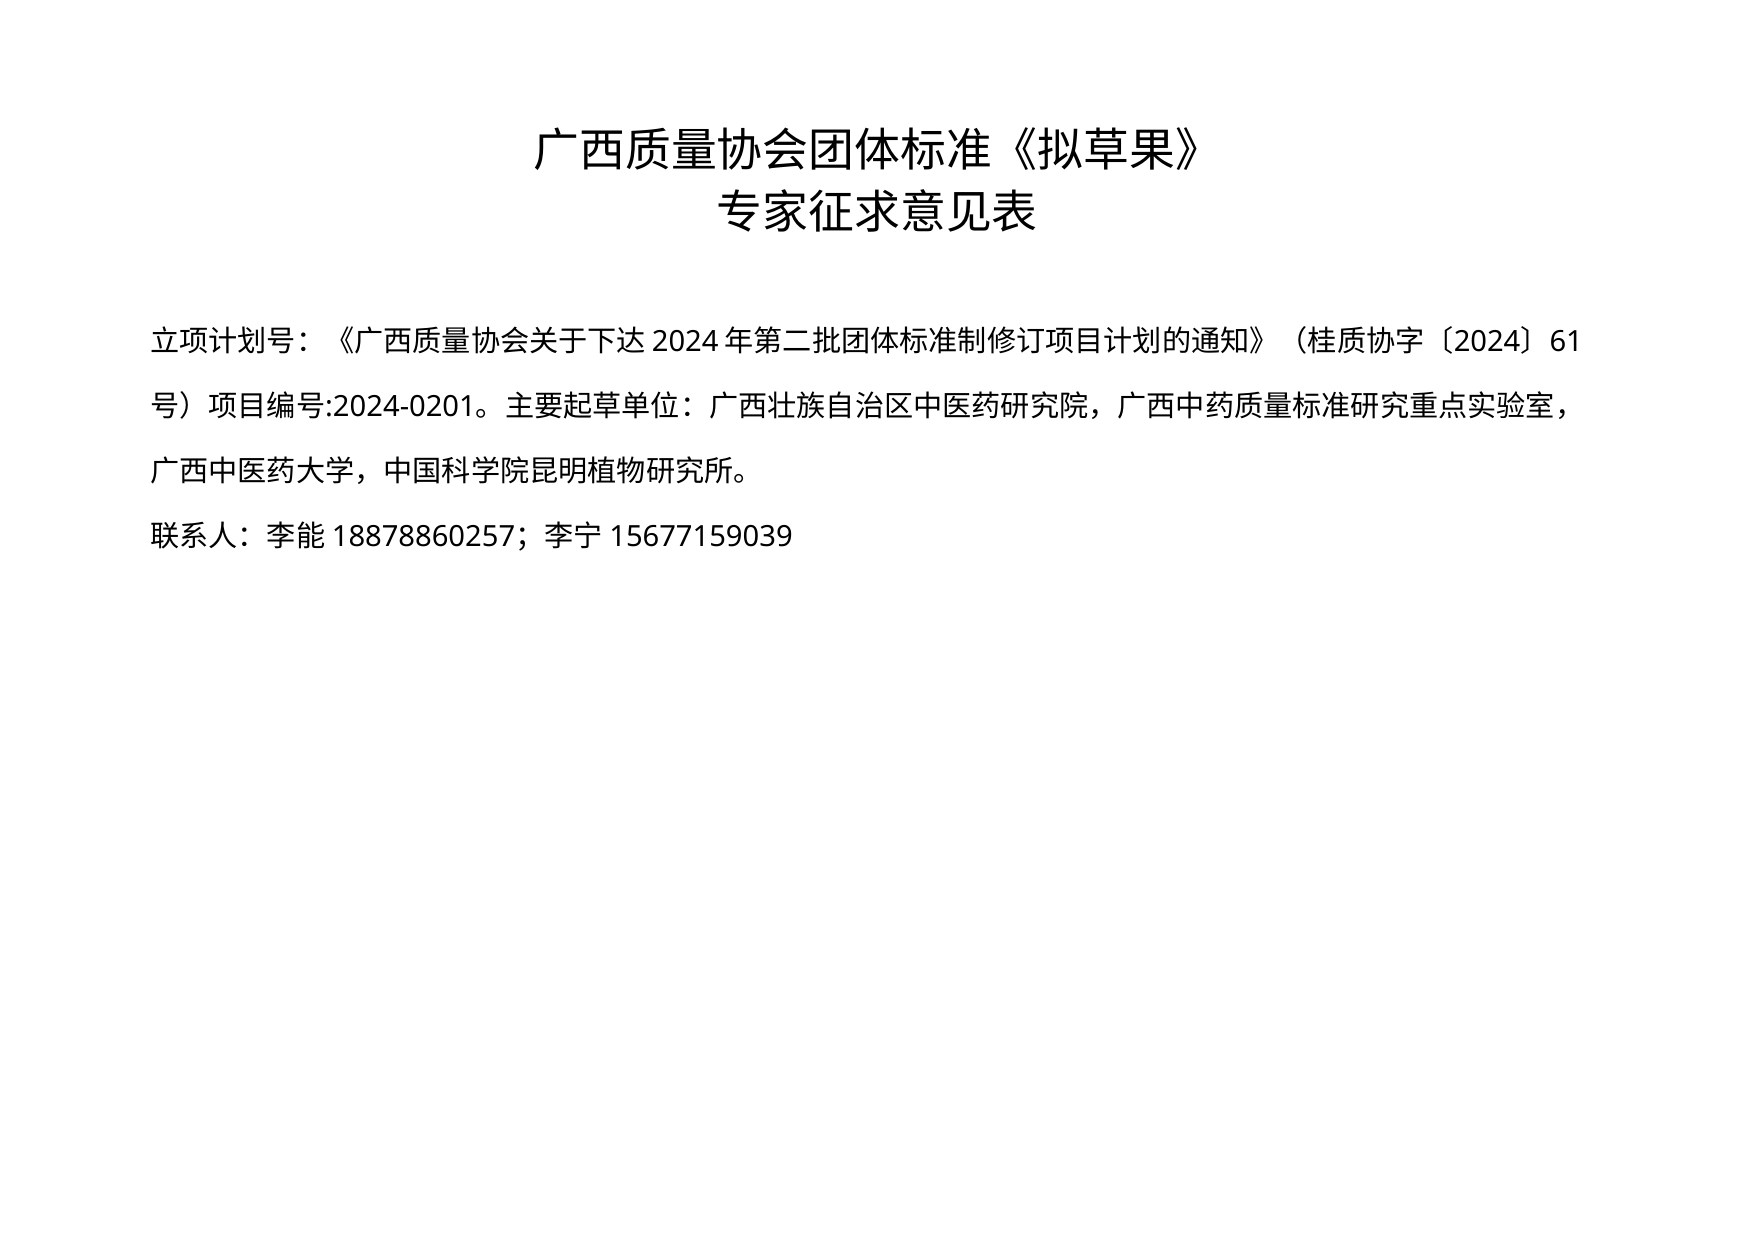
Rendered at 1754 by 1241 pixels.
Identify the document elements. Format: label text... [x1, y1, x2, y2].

text 专家征求意见表 [150, 179, 1604, 241]
text 联系人：李能 18878860257；李宁 15677159039 [150, 501, 1604, 566]
text 立项计划号：《广西质量协会关于下达2024年第二批团体标准制修订项目计划的通知》（桂质协字〔2024〕61号）项目编号:2024-0201。主要起草单位：广西壮族自治区中医药研究院，广西中药质量标准研究重点实验室，广西中医药大学，中国科学院昆明植物研究所。 [150, 306, 1604, 501]
text 广西质量协会团体标准《拟草果》 [150, 116, 1604, 179]
